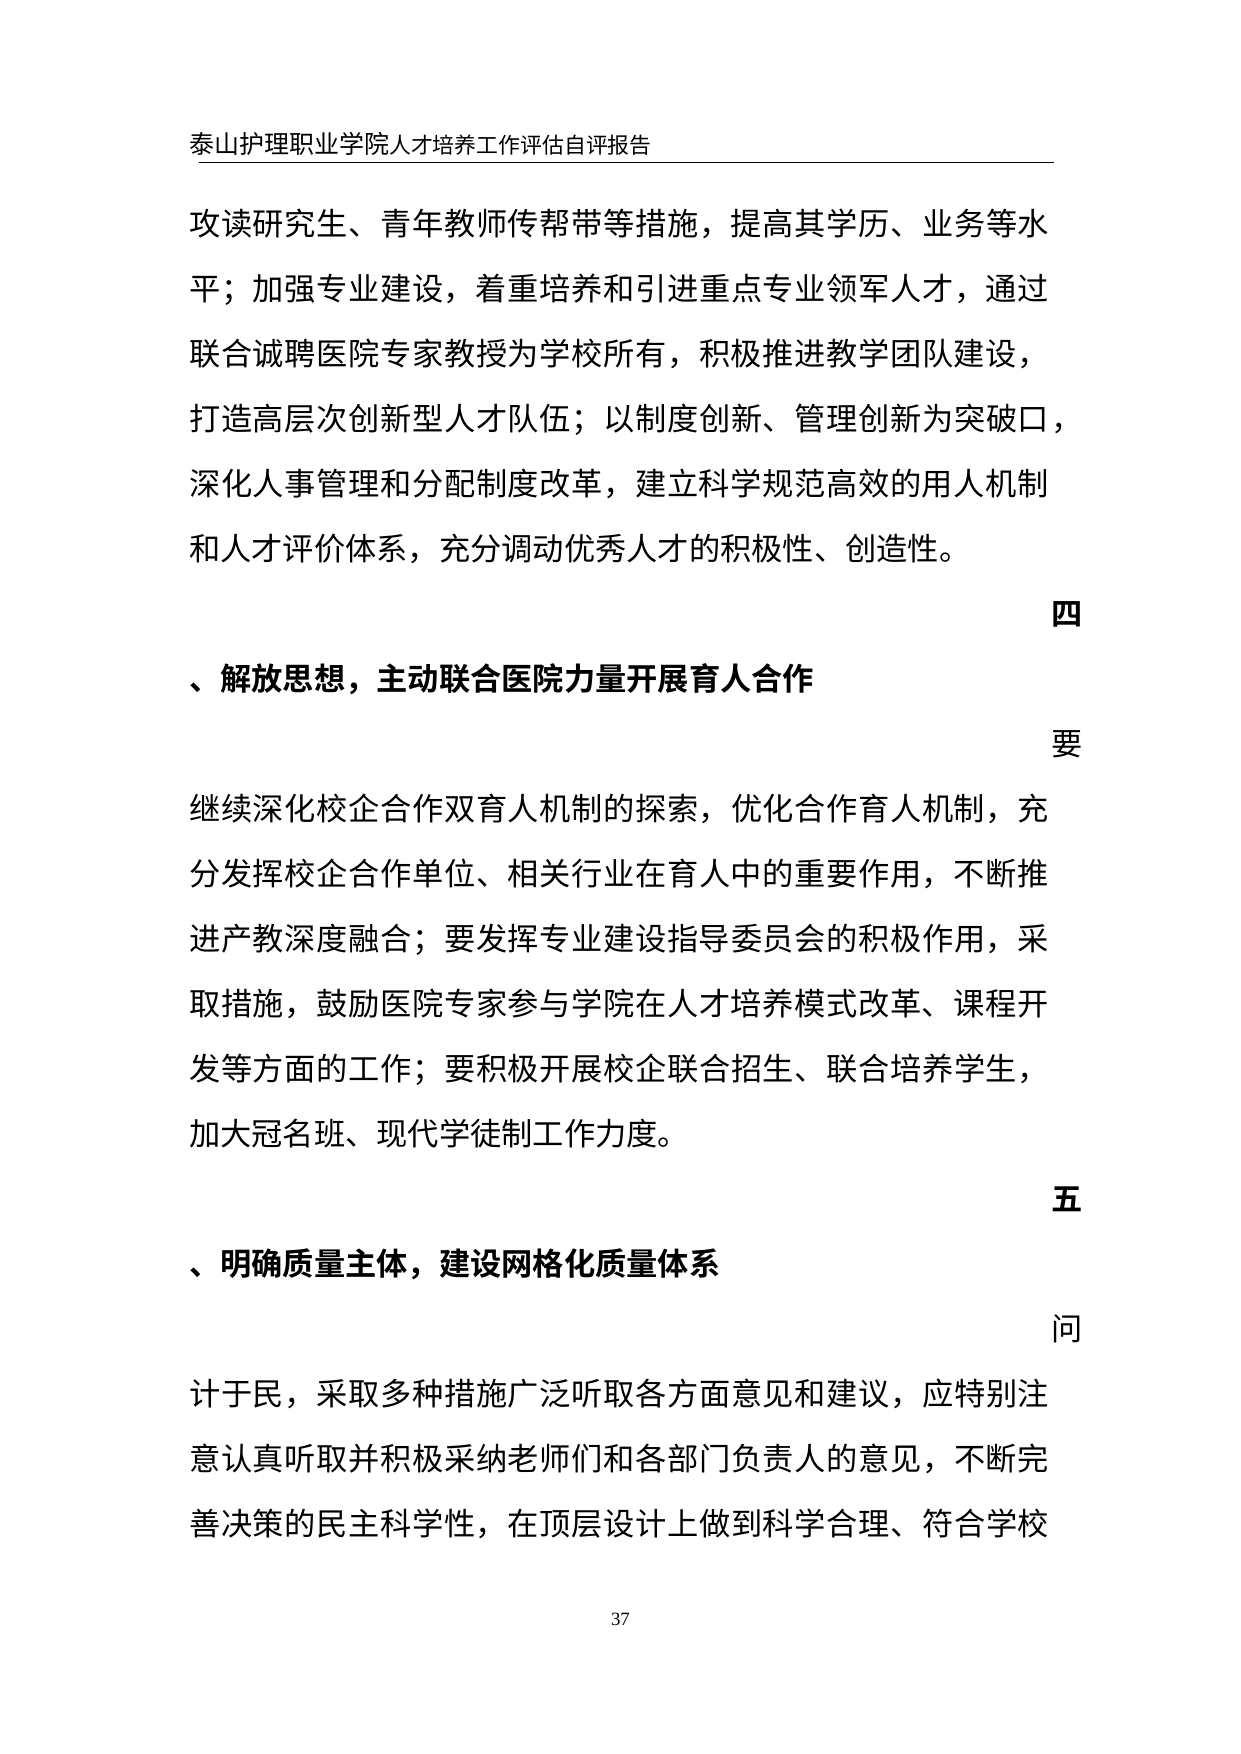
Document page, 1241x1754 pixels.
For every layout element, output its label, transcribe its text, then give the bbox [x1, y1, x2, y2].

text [189, 189, 1051, 579]
text 要继续深化校企合作双育人机制的探索，优化合作育人机制，充分发挥校企合作单位、相关行业在育人中的重要作用，不断推进产教深度融合；要发挥专业建设指导委员会的积极作用，采取措施，鼓励医院专家参与学院在人才培养模式改革、课程开发等方面的工作；要积极开展校企联合招生、联合培养学生，加大冠名班、现代学徒制工作力度。 [189, 709, 1051, 1164]
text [189, 1294, 1051, 1554]
subtitle 四、解放思想，主动联合医院力量开展育人合作 [189, 579, 1051, 709]
subtitle 五、明确质量主体，建设网格化质量体系 [189, 1164, 1051, 1294]
